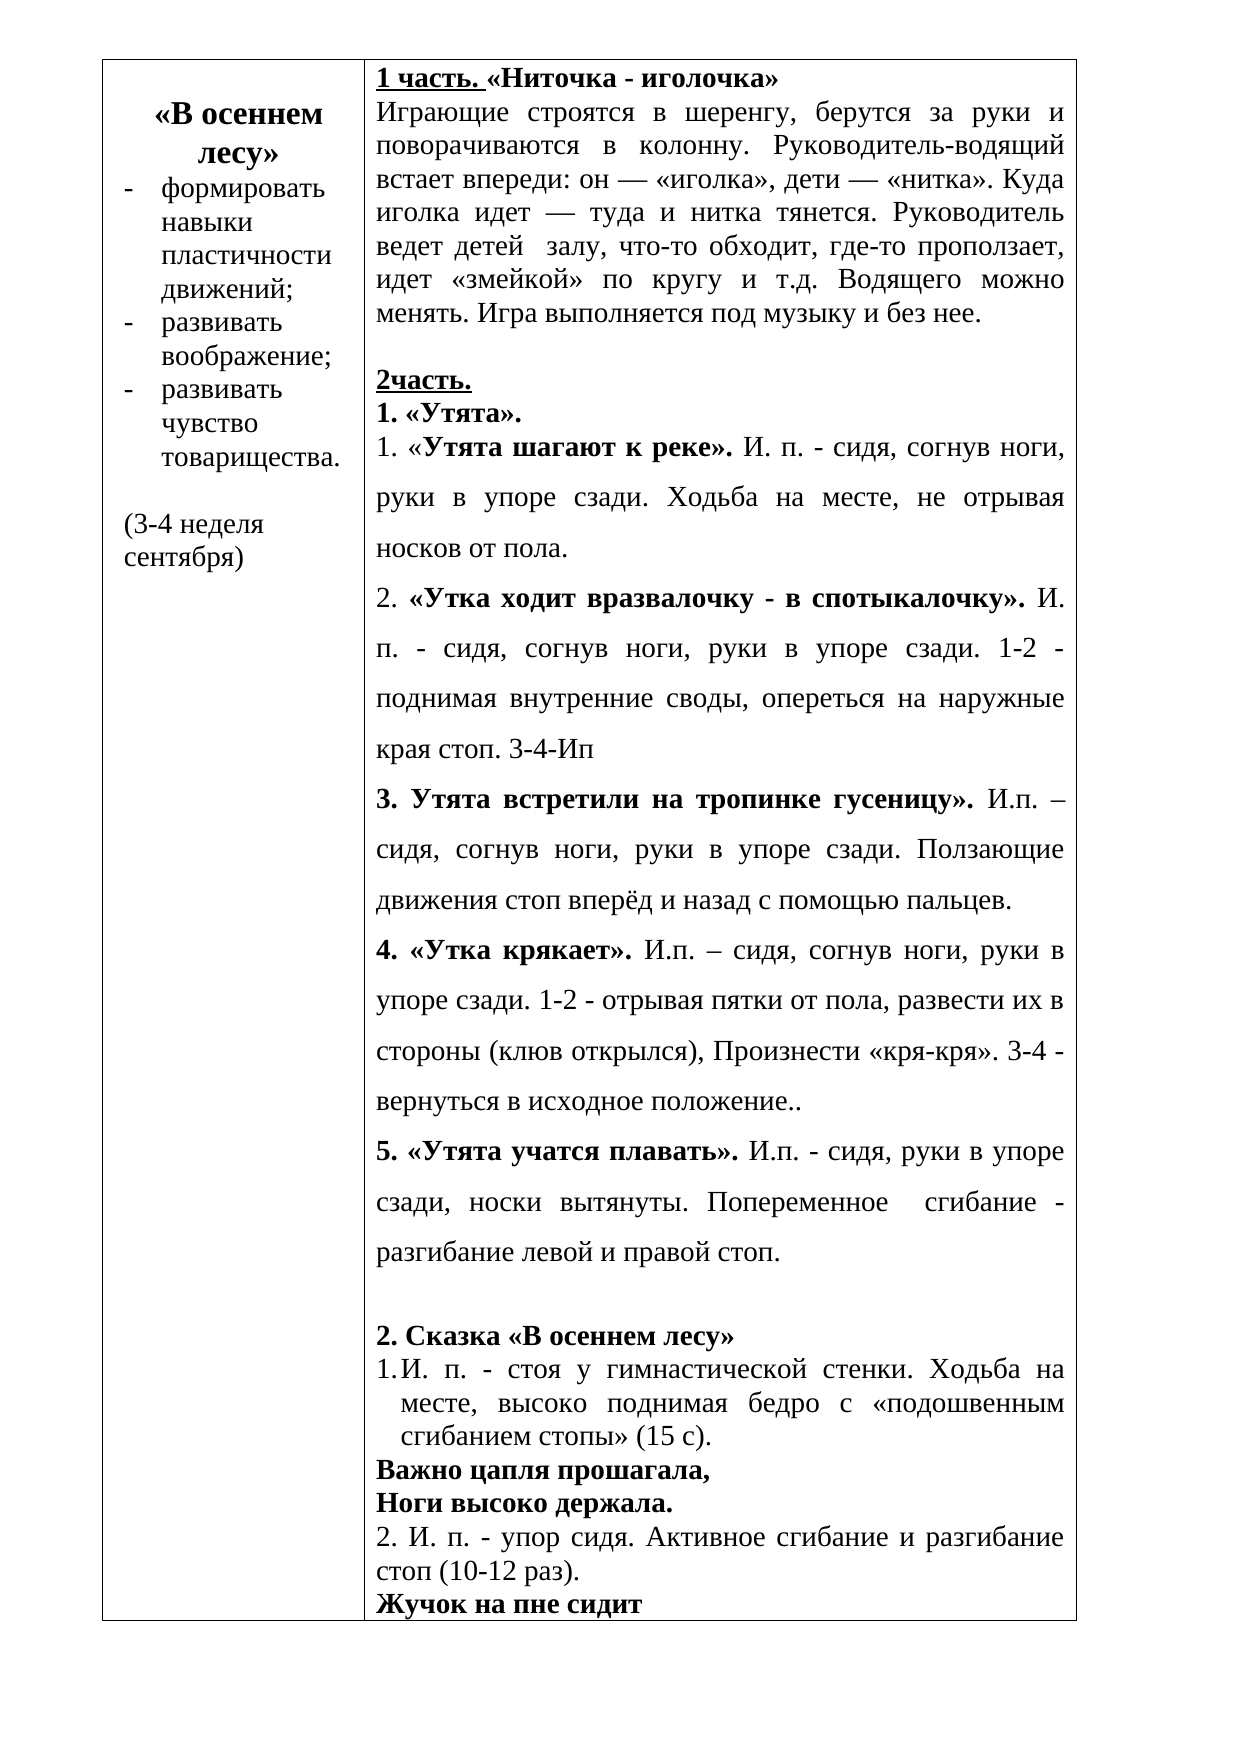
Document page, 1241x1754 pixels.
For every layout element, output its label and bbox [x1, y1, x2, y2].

table_cell [103, 60, 364, 1620]
table_cell [365, 60, 1076, 1620]
